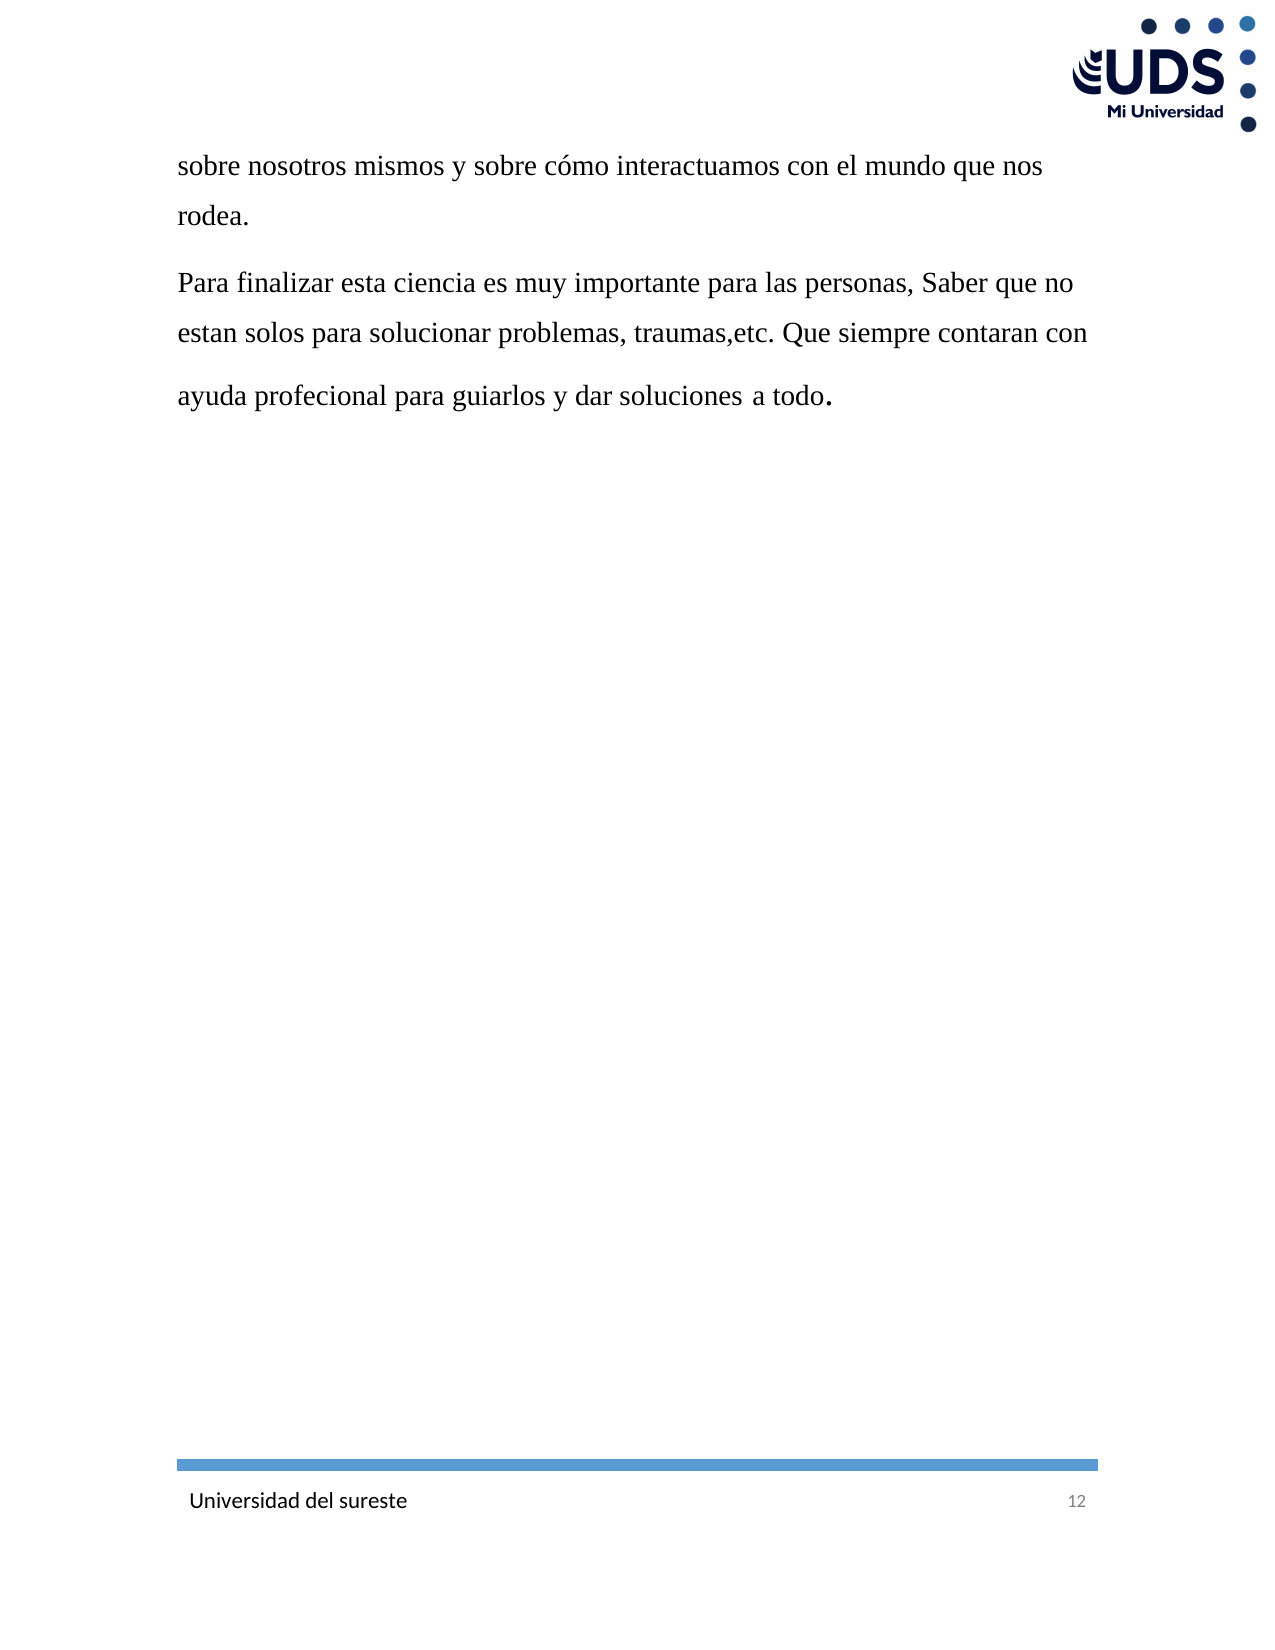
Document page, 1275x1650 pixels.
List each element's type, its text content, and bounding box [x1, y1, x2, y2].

text Para finalizar esta ciencia es muy importante para las personas, Saber que no estan solos para solucionar problemas, traumas,etc. Que siempre contaran con ayuda profecional para guiarlos y dar soluciones a todo. [177, 265, 1098, 413]
picture [1071, 2, 1272, 146]
